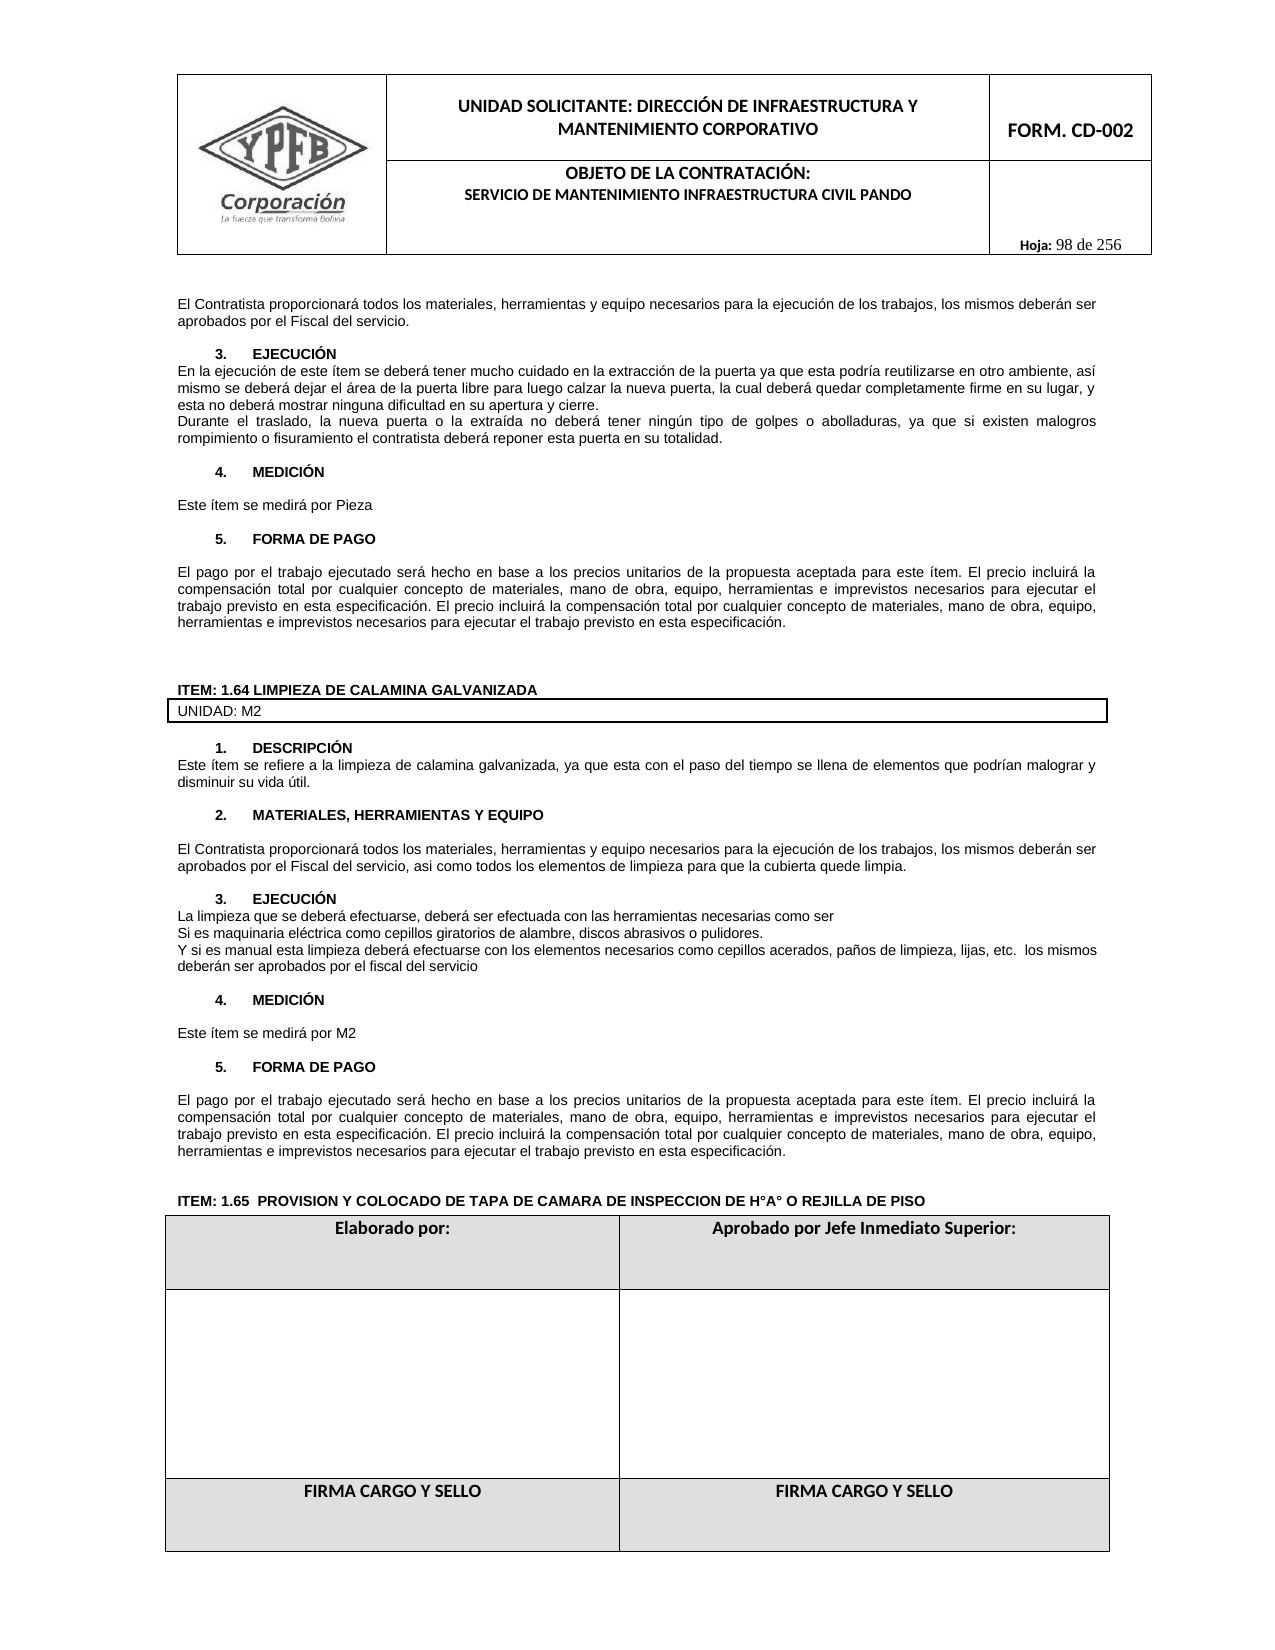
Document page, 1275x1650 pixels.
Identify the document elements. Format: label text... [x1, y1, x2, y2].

text El Contratista proporcionará todos los materiales, herramientas y equipo necesarios para la ejecución de los trabajos, los mismos deberán ser aprobados por el Fiscal del servicio, asi como todos los elementos de limpieza para que la cubierta quede limpia. [177, 841, 1098, 874]
list EJECUCIÓN [215, 891, 1098, 908]
text ITEM: 1.64 LIMPIEZA DE CALAMINA GALVANIZADA [177, 681, 1098, 698]
text El Contratista proporcionará todos los materiales, herramientas y equipo necesarios para la ejecución de los trabajos, los mismos deberán ser aprobados por el Fiscal del servicio. [177, 296, 1098, 329]
list MEDICIÓN [215, 463, 1098, 480]
text La limpieza que se deberá efectuarse, deberá ser efectuada con las herramientas necesarias como ser [177, 908, 1098, 924]
text UNIDAD: M2 [169, 700, 1106, 721]
text Este ítem se refiere a la limpieza de calamina galvanizada, ya que esta con el paso del tiempo se llena de elementos que podrían malograr y disminuir su vida útil. [177, 757, 1098, 790]
text El pago por el trabajo ejecutado será hecho en base a los precios unitarios de la propuesta aceptada para este ítem. El precio incluirá la compensación total por cualquier concepto de materiales, mano de obra, equipo, herramientas e imprevistos necesarios para ejecutar el trabajo previsto en esta especificación. El precio incluirá la compensación total por cualquier concepto de materiales, mano de obra, equipo, herramientas e imprevistos necesarios para ejecutar el trabajo previsto en esta especificación. [177, 1092, 1098, 1159]
list DESCRIPCIÓN [215, 740, 1098, 757]
list EJECUCIÓN [215, 346, 1098, 363]
text Si es maquinaria eléctrica como cepillos giratorios de alambre, discos abrasivos o pulidores. [177, 924, 1098, 941]
list MEDICIÓN [215, 991, 1098, 1008]
list FORMA DE PAGO [215, 1058, 1098, 1075]
text Este ítem se medirá por M2 [177, 1025, 1098, 1042]
text Y si es manual esta limpieza deberá efectuarse con los elementos necesarios como cepillos acerados, paños de limpieza, lijas, etc. los mismos deberán ser aprobados por el fiscal del servicio [177, 941, 1098, 975]
list FORMA DE PAGO [215, 530, 1098, 547]
text En la ejecución de este ítem se deberá tener mucho cuidado en la extracción de la puerta ya que esta podría reutilizarse en otro ambiente, así mismo se deberá dejar el área de la puerta libre para luego calzar la nueva puerta, la cual deberá quedar completamente firme en su lugar, y esta no deberá mostrar ninguna dificultad en su apertura y cierre. [177, 363, 1098, 413]
text ITEM: 1.65 PROVISION Y COLOCADO DE TAPA DE CAMARA DE INSPECCION DE H°A° O REJILLA DE PISO [177, 1193, 1098, 1209]
text Durante el traslado, la nueva puerta o la extraída no deberá tener ningún tipo de golpes o abolladuras, ya que si existen malogros rompimiento o fisuramiento el contratista deberá reponer esta puerta en su totalidad. [177, 413, 1098, 446]
list MATERIALES, HERRAMIENTAS Y EQUIPO [215, 807, 1098, 824]
text El pago por el trabajo ejecutado será hecho en base a los precios unitarios de la propuesta aceptada para este ítem. El precio incluirá la compensación total por cualquier concepto de materiales, mano de obra, equipo, herramientas e imprevistos necesarios para ejecutar el trabajo previsto en esta especificación. El precio incluirá la compensación total por cualquier concepto de materiales, mano de obra, equipo, herramientas e imprevistos necesarios para ejecutar el trabajo previsto en esta especificación. [177, 564, 1098, 631]
text Este ítem se medirá por Pieza [177, 497, 1098, 513]
